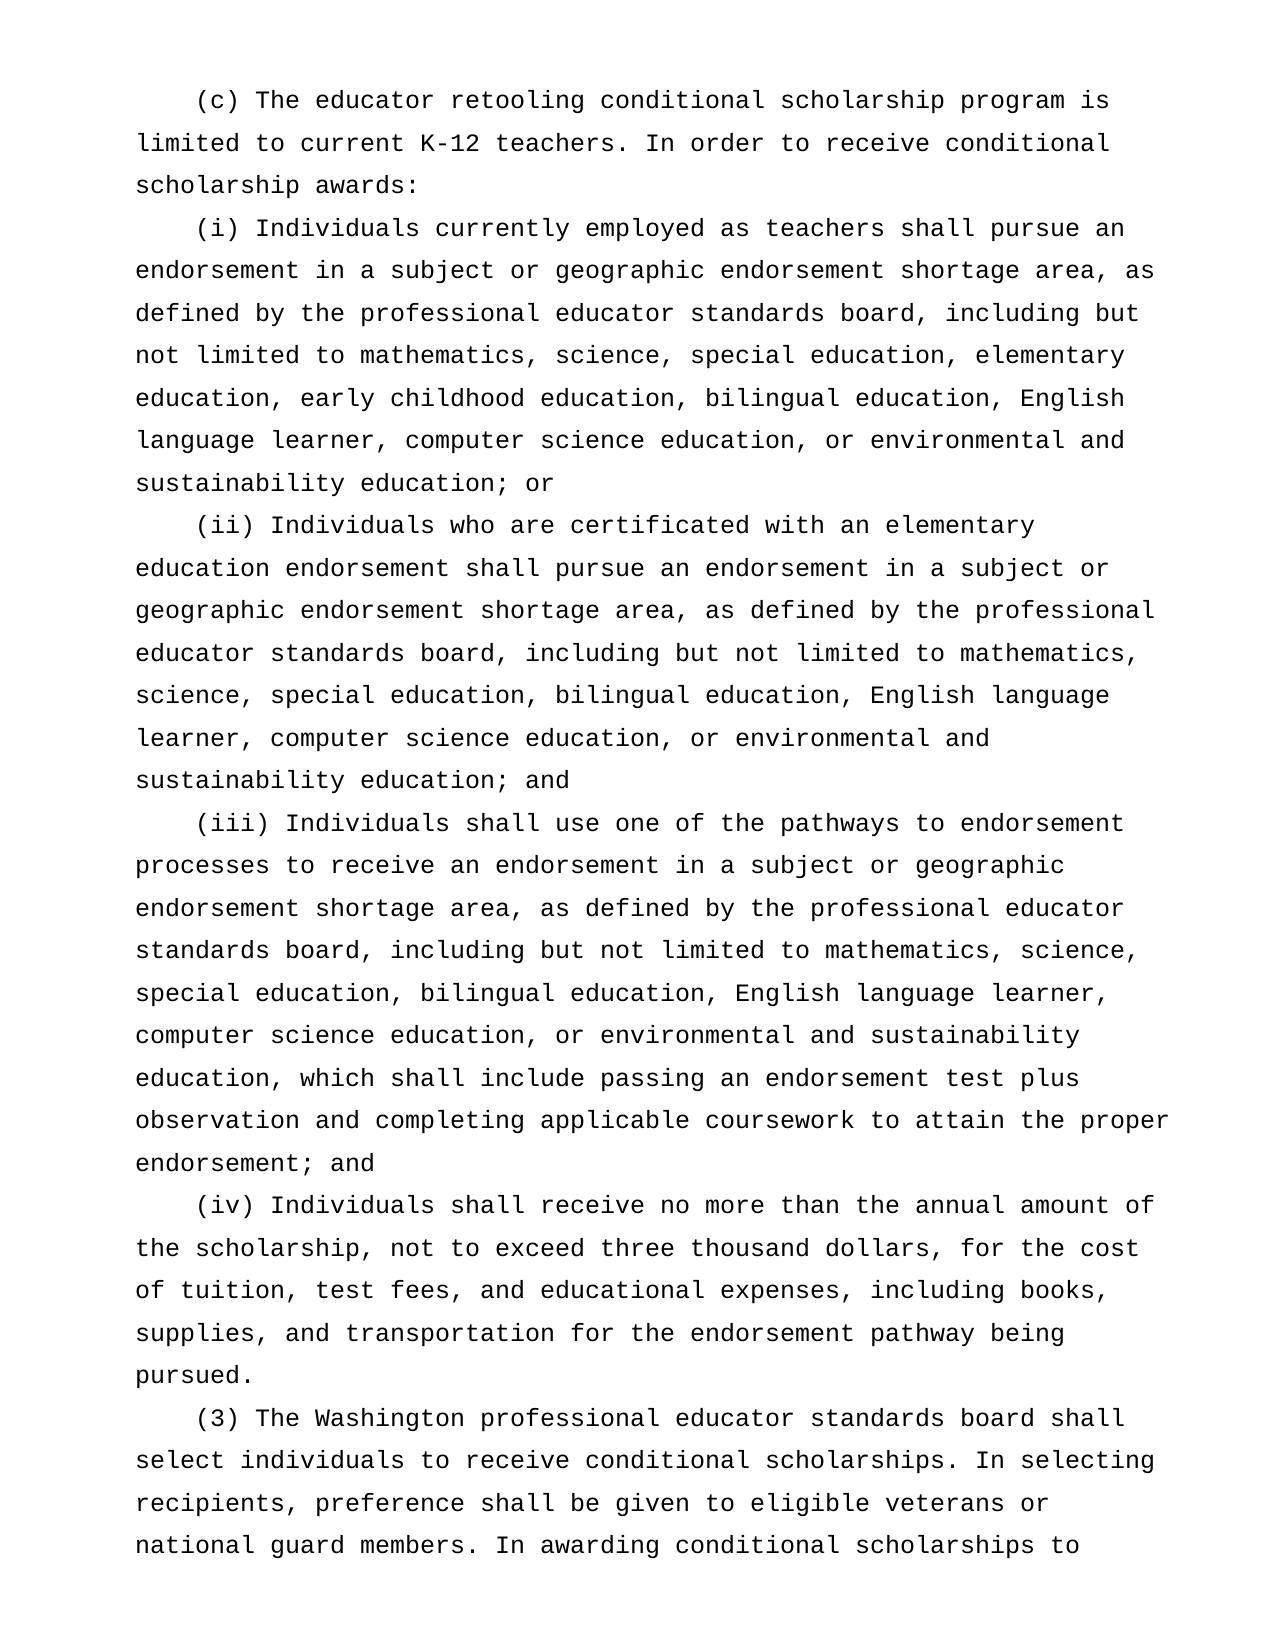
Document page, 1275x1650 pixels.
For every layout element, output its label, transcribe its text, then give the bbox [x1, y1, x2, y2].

text (iii) Individuals shall use one of the pathways to endorsement processes to receive an endorsement in a subject or geographic endorsement shortage area, as defined by the professional educator standards board, including but not limited to mathematics, science, special education, bilingual education, English language learner, computer science education, or environmental and sustainability education, which shall include passing an endorsement test plus observation and completing applicable coursework to attain the proper endorsement; and [135, 797, 1170, 1180]
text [135, 1392, 1170, 1562]
text (ii) Individuals who are certificated with an elementary education endorsement shall pursue an endorsement in a subject or geographic endorsement shortage area, as defined by the professional educator standards board, including but not limited to mathematics, science, special education, bilingual education, English language learner, computer science education, or environmental and sustainability education; and [135, 500, 1170, 797]
text (iv) Individuals shall receive no more than the annual amount of the scholarship, not to exceed three thousand dollars, for the cost of tuition, test fees, and educational expenses, including books, supplies, and transportation for the endorsement pathway being pursued. [135, 1180, 1170, 1392]
text (c) The educator retooling conditional scholarship program is limited to current K-12 teachers. In order to receive conditional scholarship awards: [135, 75, 1170, 202]
text (i) Individuals currently employed as teachers shall pursue an endorsement in a subject or geographic endorsement shortage area, as defined by the professional educator standards board, including but not limited to mathematics, science, special education, elementary education, early childhood education, bilingual education, English language learner, computer science education, or environmental and sustainability education; or [135, 202, 1170, 500]
